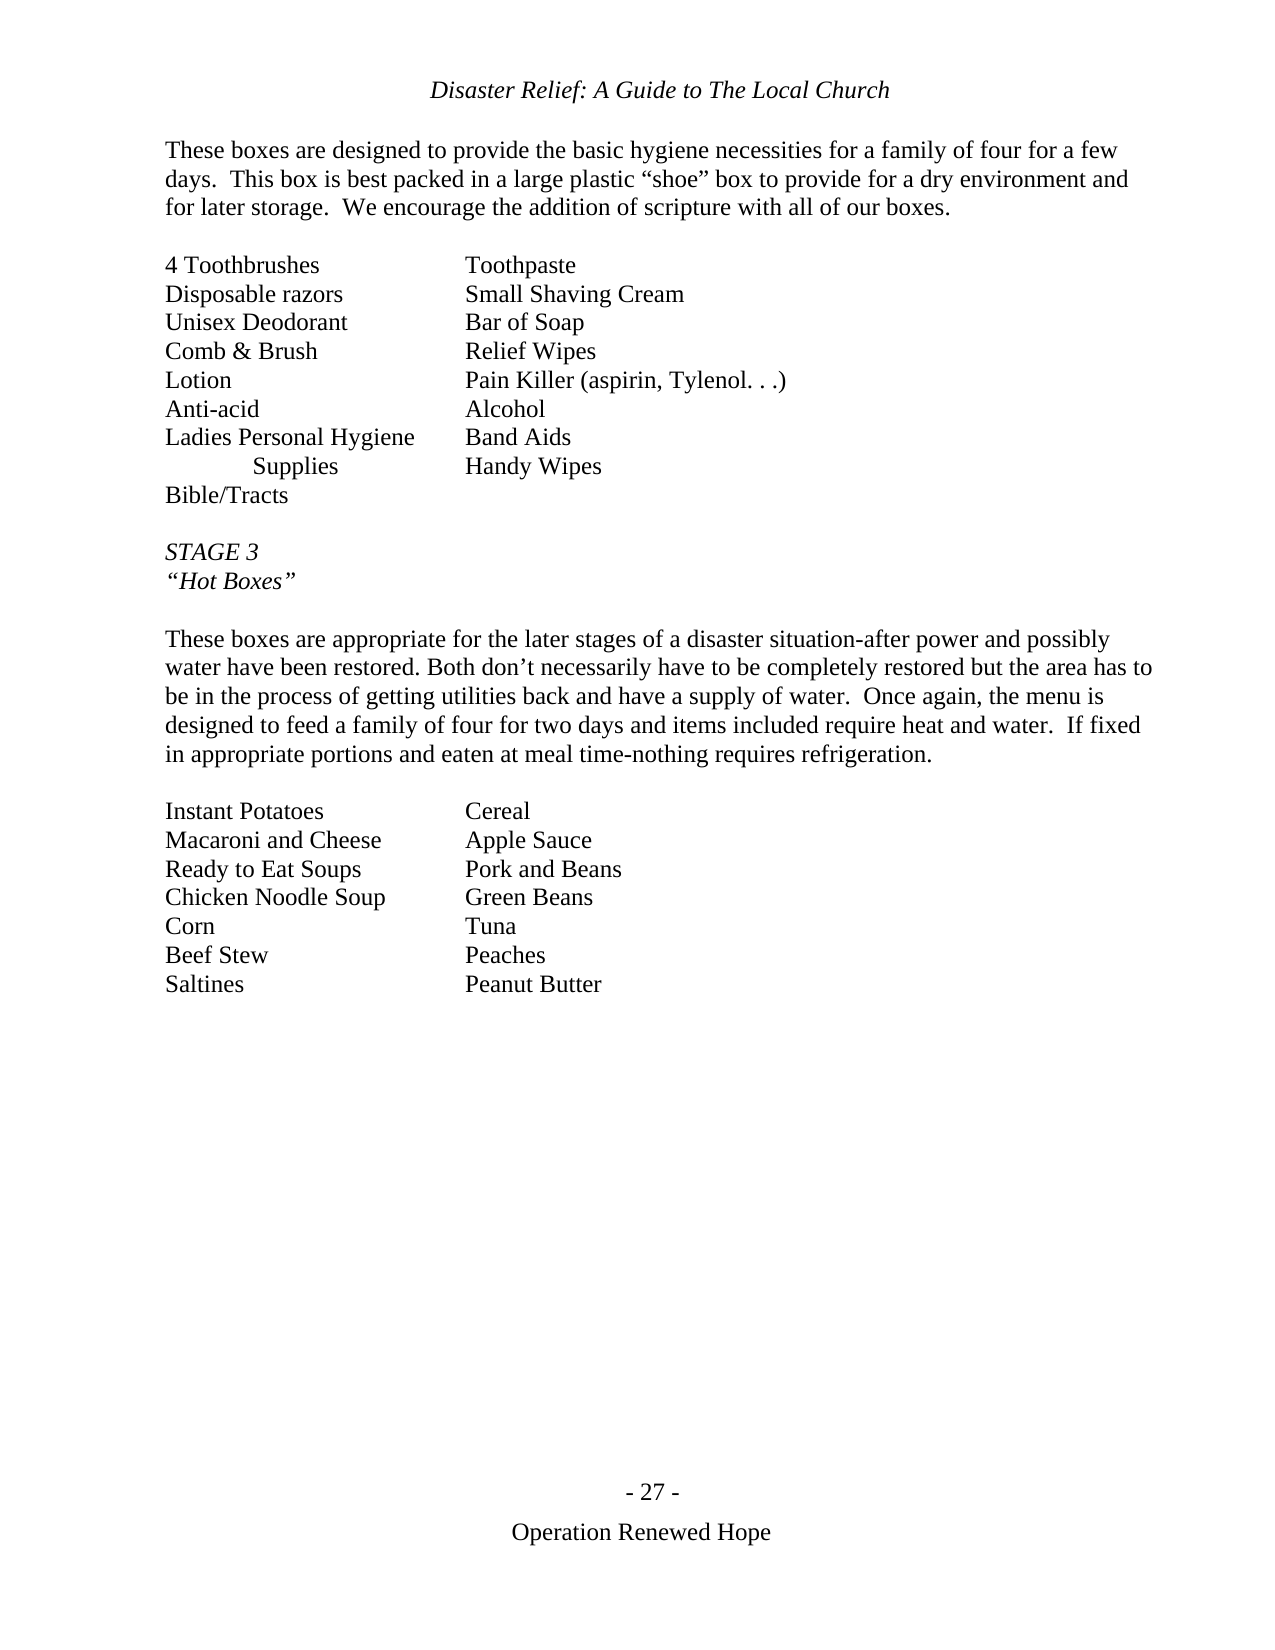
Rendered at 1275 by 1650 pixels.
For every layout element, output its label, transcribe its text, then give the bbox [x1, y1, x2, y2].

text STAGE 3 [165, 537, 1155, 566]
text Bible/Tracts [165, 480, 1155, 509]
text These boxes are designed to provide the basic hygiene necessities for a family of four for a few days. This box is best packed in a large plastic “shoe” box to provide for a dry environment and for later storage. We encourage the addition of scripture with all of our boxes. [165, 135, 1155, 221]
text Ladies Personal Hygiene Band Aids [165, 422, 1155, 451]
text Chicken Noodle Soup Green Beans [165, 882, 1155, 911]
text Beef Stew Peaches [165, 940, 1155, 969]
text Supplies Handy Wipes [165, 451, 1155, 480]
text These boxes are appropriate for the later stages of a disaster situation-after power and possibly water have been restored. Both don’t necessarily have to be completely restored but the area has to be in the process of getting utilities back and have a supply of water. Once again, the menu is designed to feed a family of four for two days and items included require heat and water. If fixed in appropriate portions and eaten at meal time-nothing requires refrigeration. [165, 624, 1155, 767]
text Comb & Brush Relief Wipes [165, 336, 1155, 365]
text Saltines Peanut Butter [165, 969, 1155, 997]
text Lotion Pain Killer (aspirin, Tylenol. . .) [165, 365, 1155, 394]
text Unisex Deodorant Bar of Soap [165, 307, 1155, 336]
text Corn Tuna [165, 911, 1155, 940]
text Macaroni and Cheese Apple Sauce [165, 825, 1155, 854]
text Ready to Eat Soups Pork and Beans [165, 854, 1155, 882]
text Anti-acid Alcohol [165, 394, 1155, 422]
text Instant Potatoes Cereal [165, 796, 1155, 825]
text Disposable razors Small Shaving Cream [165, 279, 1155, 307]
text “Hot Boxes” [165, 566, 1155, 595]
text 4 Toothbrushes Toothpaste [165, 250, 1155, 279]
